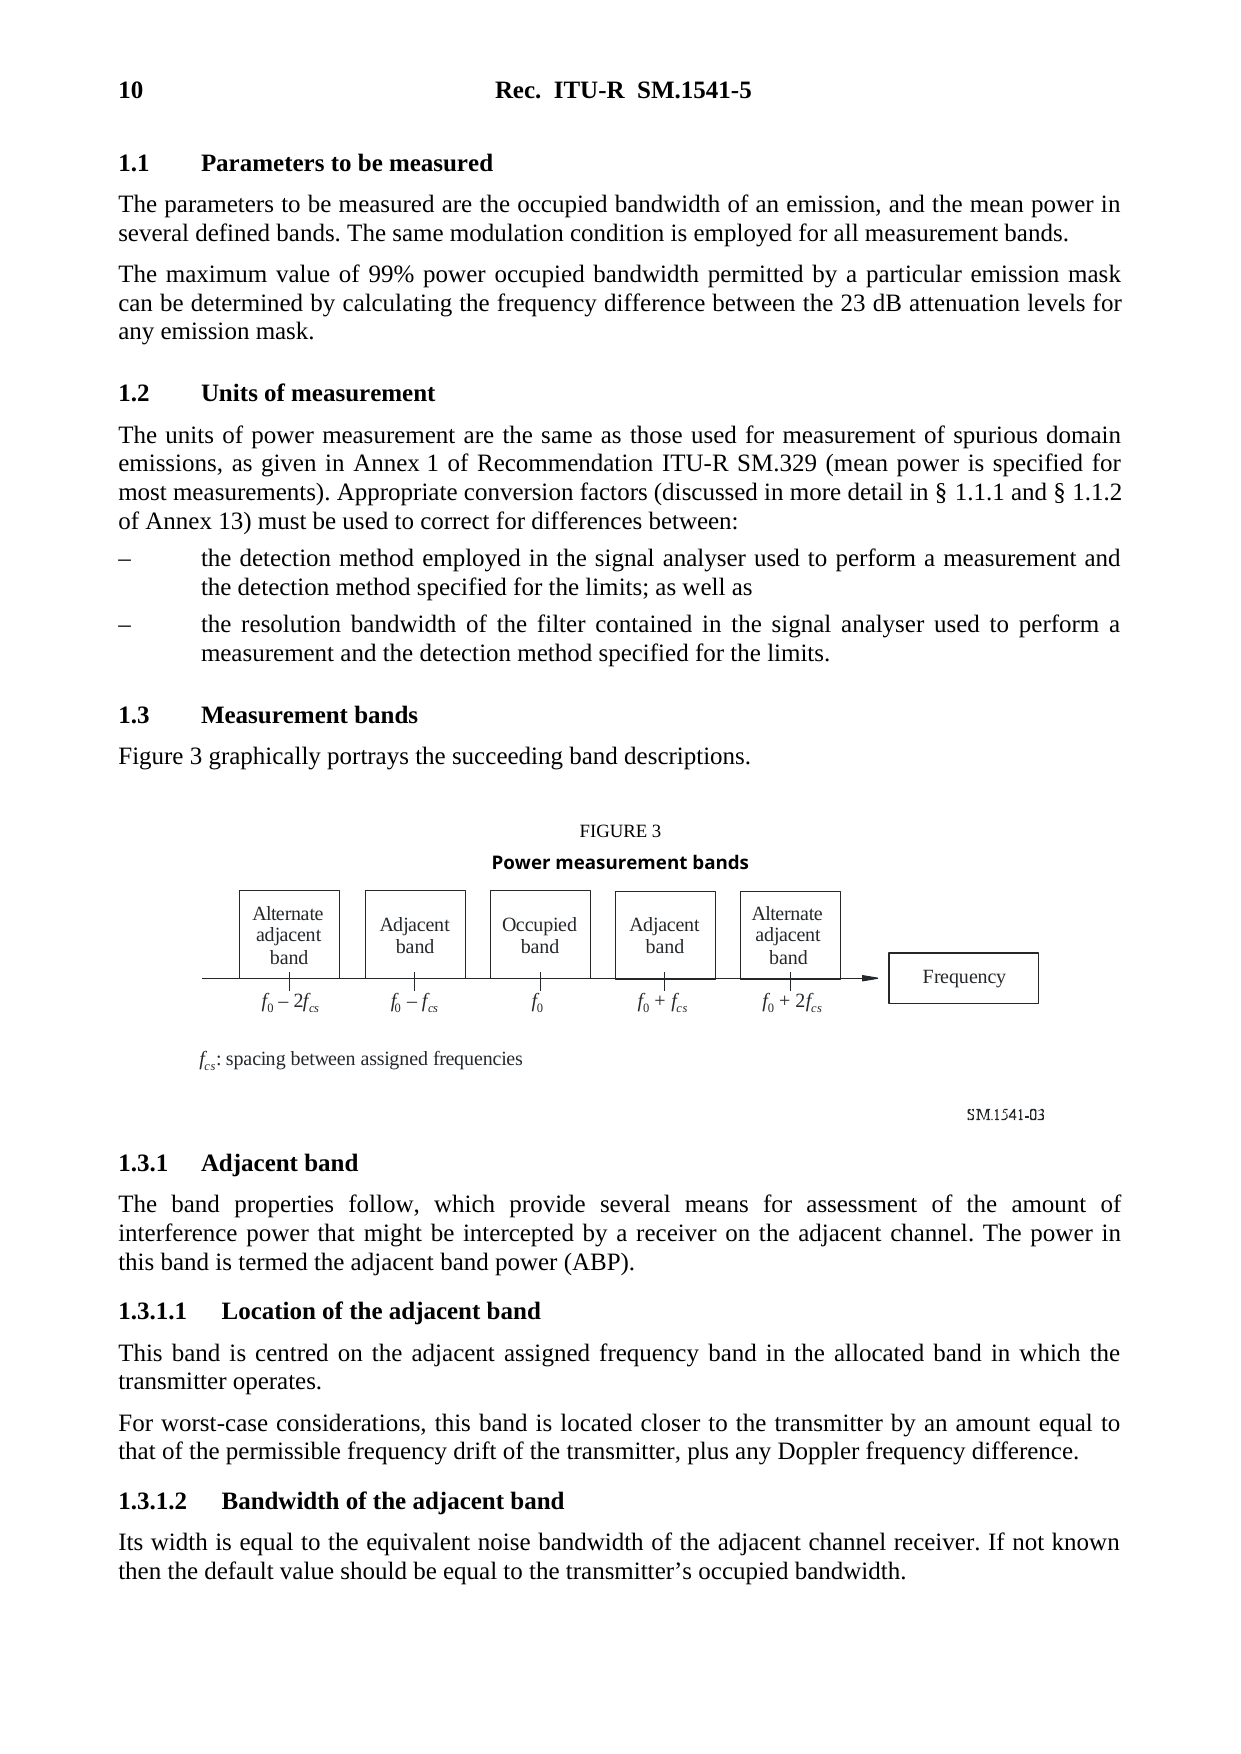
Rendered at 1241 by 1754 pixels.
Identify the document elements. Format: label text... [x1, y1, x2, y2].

text For worst-case considerations, this band is located closer to the transmitter by an amount equal to that of the permissible frequency drift of the transmitter, plus any Doppler frequency difference. [118, 1408, 1122, 1465]
subtitle 1.3.1.2 Bandwidth of the adjacent band [118, 1486, 1122, 1515]
text – the resolution bandwidth of the filter contained in the signal analyser used to perform a measurement and the detection method specified for the limits. [118, 609, 1122, 666]
text The maximum value of 99% power occupied bandwidth permitted by a particular emission mask can be determined by calculating the frequency difference between the 23 dB attenuation levels for any emission mask. [118, 259, 1122, 345]
text Figure 3 graphically portrays the succeeding band descriptions. [118, 741, 1122, 770]
subtitle 1.3 Measurement bands [118, 700, 1122, 728]
subtitle 1.3.1.1 Location of the adjacent band [118, 1296, 1122, 1325]
title Power measurement bands [118, 850, 1122, 875]
text The band properties follow, which provide several means for assessment of the amount of interference power that might be intercepted by a receiver on the adjacent channel. The power in this band is termed the adjacent band power (ABP). [118, 1189, 1122, 1276]
text FIGURE 3 [118, 820, 1122, 841]
subtitle 1.3.1 Adjacent band [118, 1148, 1122, 1177]
text The parameters to be measured are the occupied bandwidth of an emission, and the mean power in several defined bands. The same modulation condition is employed for all measurement bands. [118, 189, 1122, 246]
text This band is centred on the adjacent assigned frequency band in the allocated band in which the transmitter operates. [118, 1338, 1122, 1395]
text – the detection method employed in the signal analyser used to perform a measurement and the detection method specified for the limits; as well as [118, 543, 1122, 601]
subtitle 1.1 Parameters to be measured [118, 148, 1122, 176]
text The units of power measurement are the same as those used for measurement of spurious domain emissions, as given in Annex 1 of Recommendation ITU-R SM.329 (mean power is specified for most measurements). Appropriate conversion factors (discussed in more detail in § 1.1.1 and § 1.1.2 of Annex 13) must be used to correct for differences between: [118, 420, 1122, 535]
text Its width is equal to the equivalent noise bandwidth of the adjacent channel receiver. If not known then the default value should be equal to the transmitter’s occupied bandwidth. [118, 1527, 1122, 1585]
subtitle 1.2 Units of measurement [118, 378, 1122, 407]
